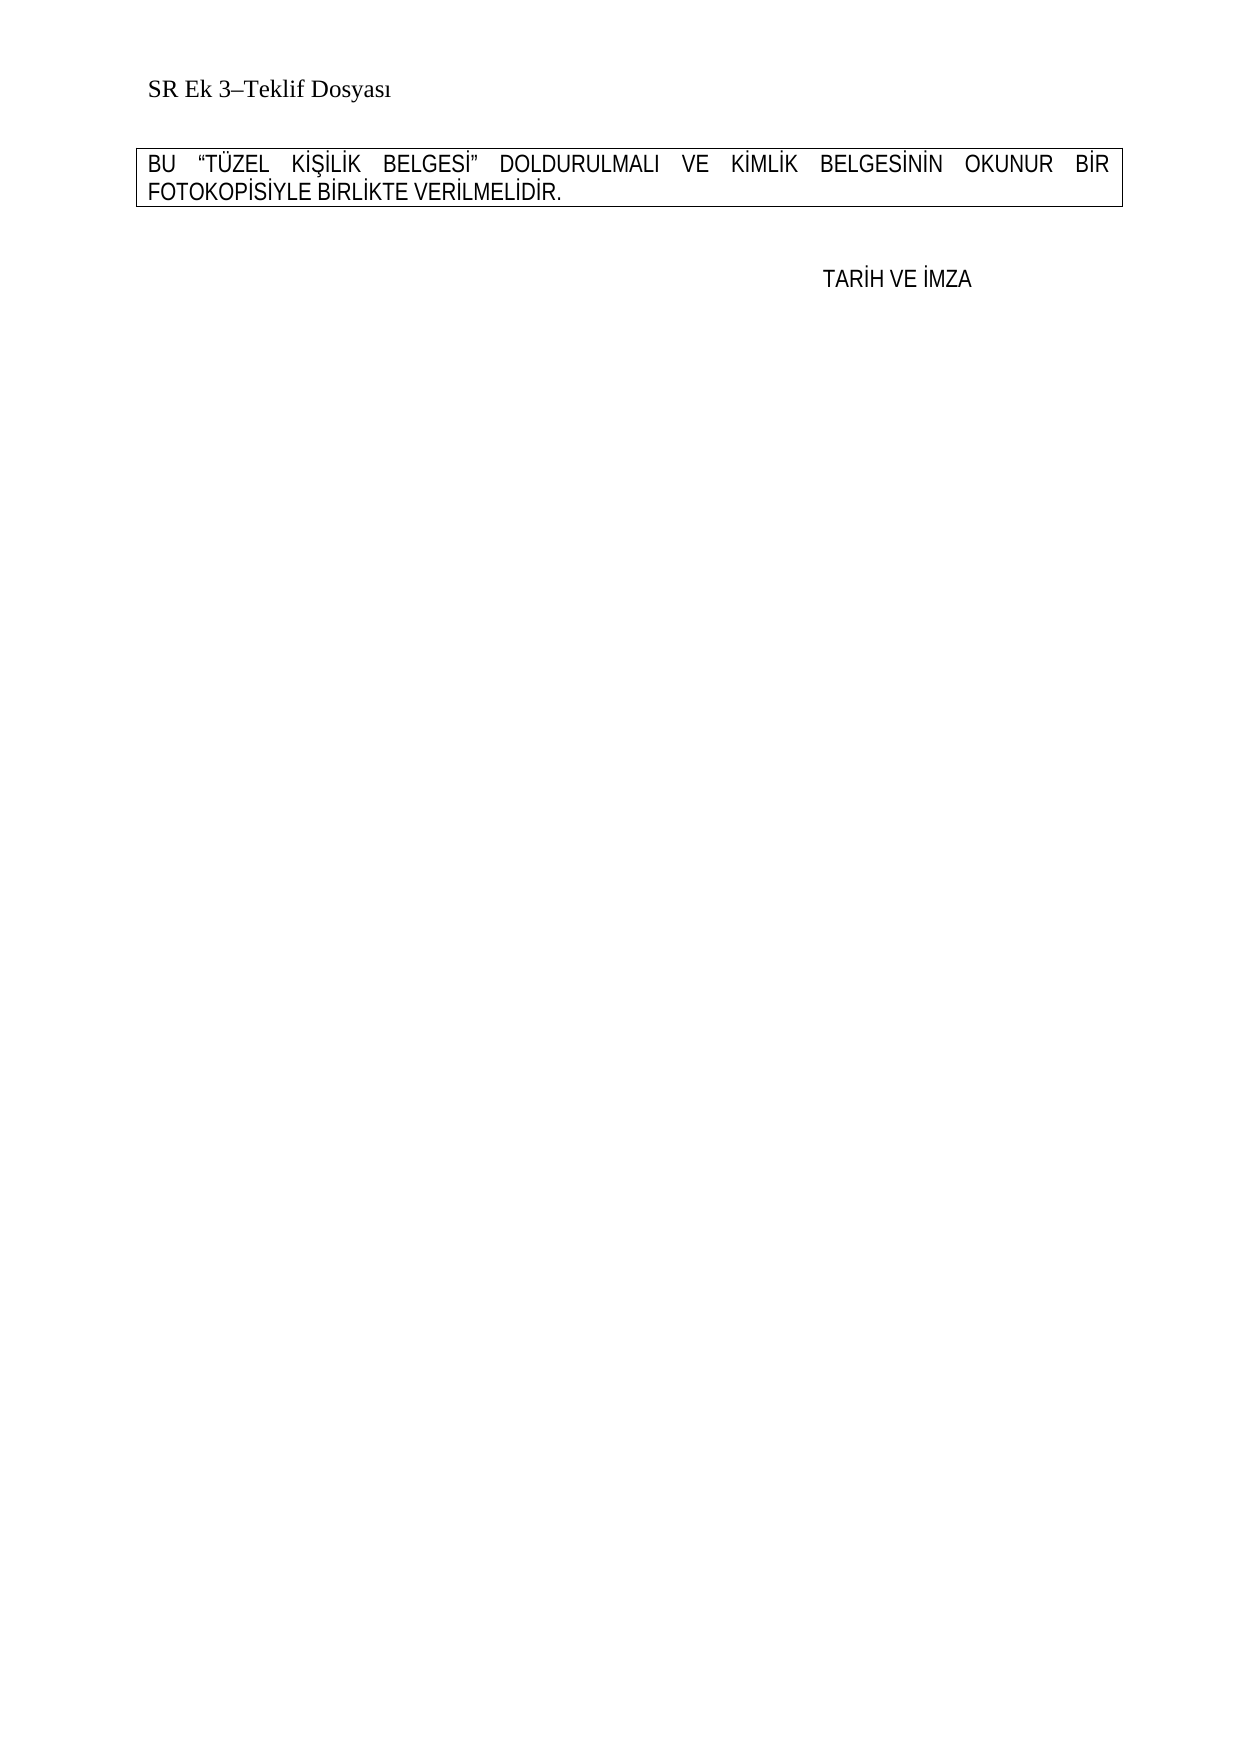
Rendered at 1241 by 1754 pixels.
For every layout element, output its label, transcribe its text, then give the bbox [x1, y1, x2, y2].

text TARİH VE İMZA [748, 264, 1093, 293]
table_header BU “TÜZEL KİŞİLİK BELGESİ” DOLDURULMALI VE KİMLİK BELGESİNİN OKUNUR BİR FOTOKOPİSİYLE BİRLİKTE VERİLMELİDİR. [137, 149, 1122, 206]
